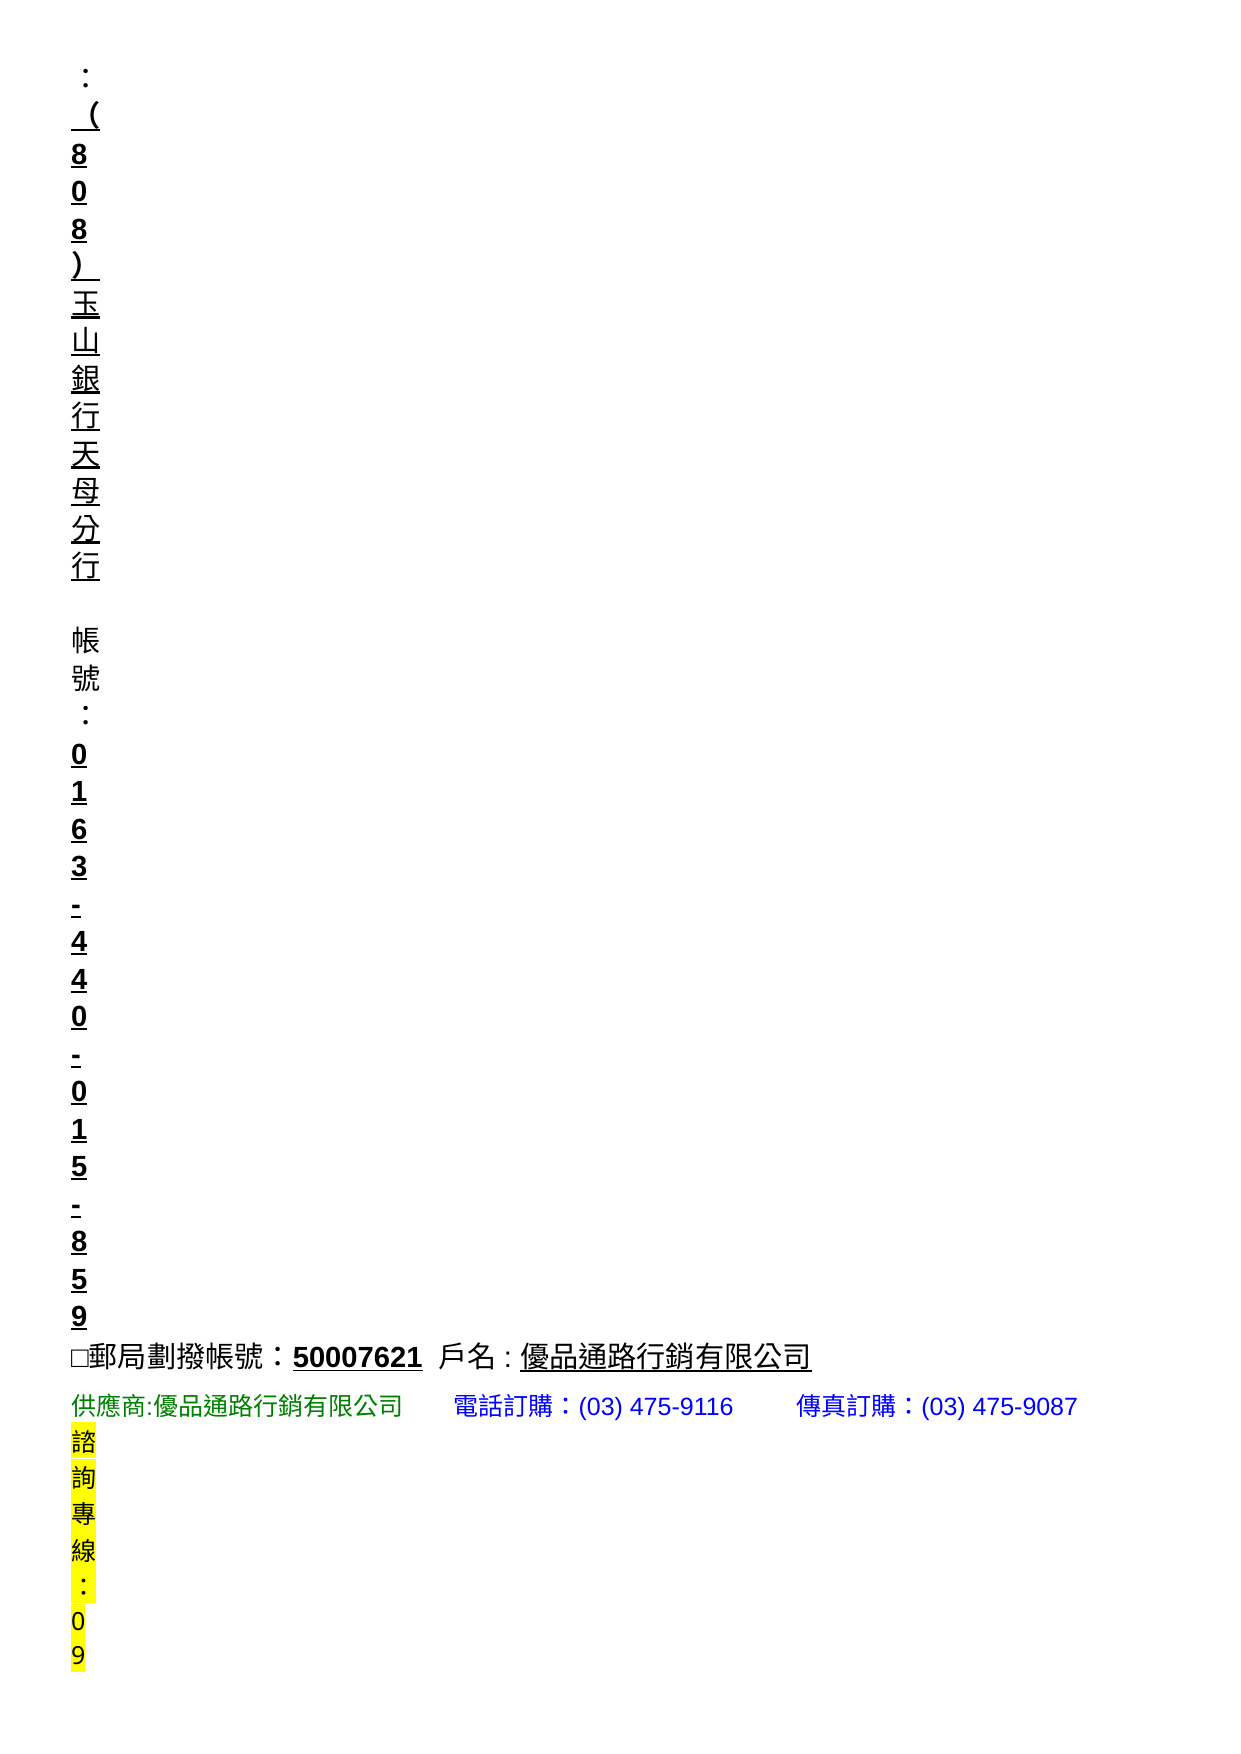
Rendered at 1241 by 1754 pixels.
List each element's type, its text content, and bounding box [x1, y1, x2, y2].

text □郵局劃撥帳號：50007621 戶名 : 優品通路行銷有限公司 [71, 1334, 1169, 1376]
text 供應商:優品通路行銷有限公司 電話訂購：(03) 475-9116 傳真訂購：(03) 475-9087 [71, 1386, 1169, 1422]
